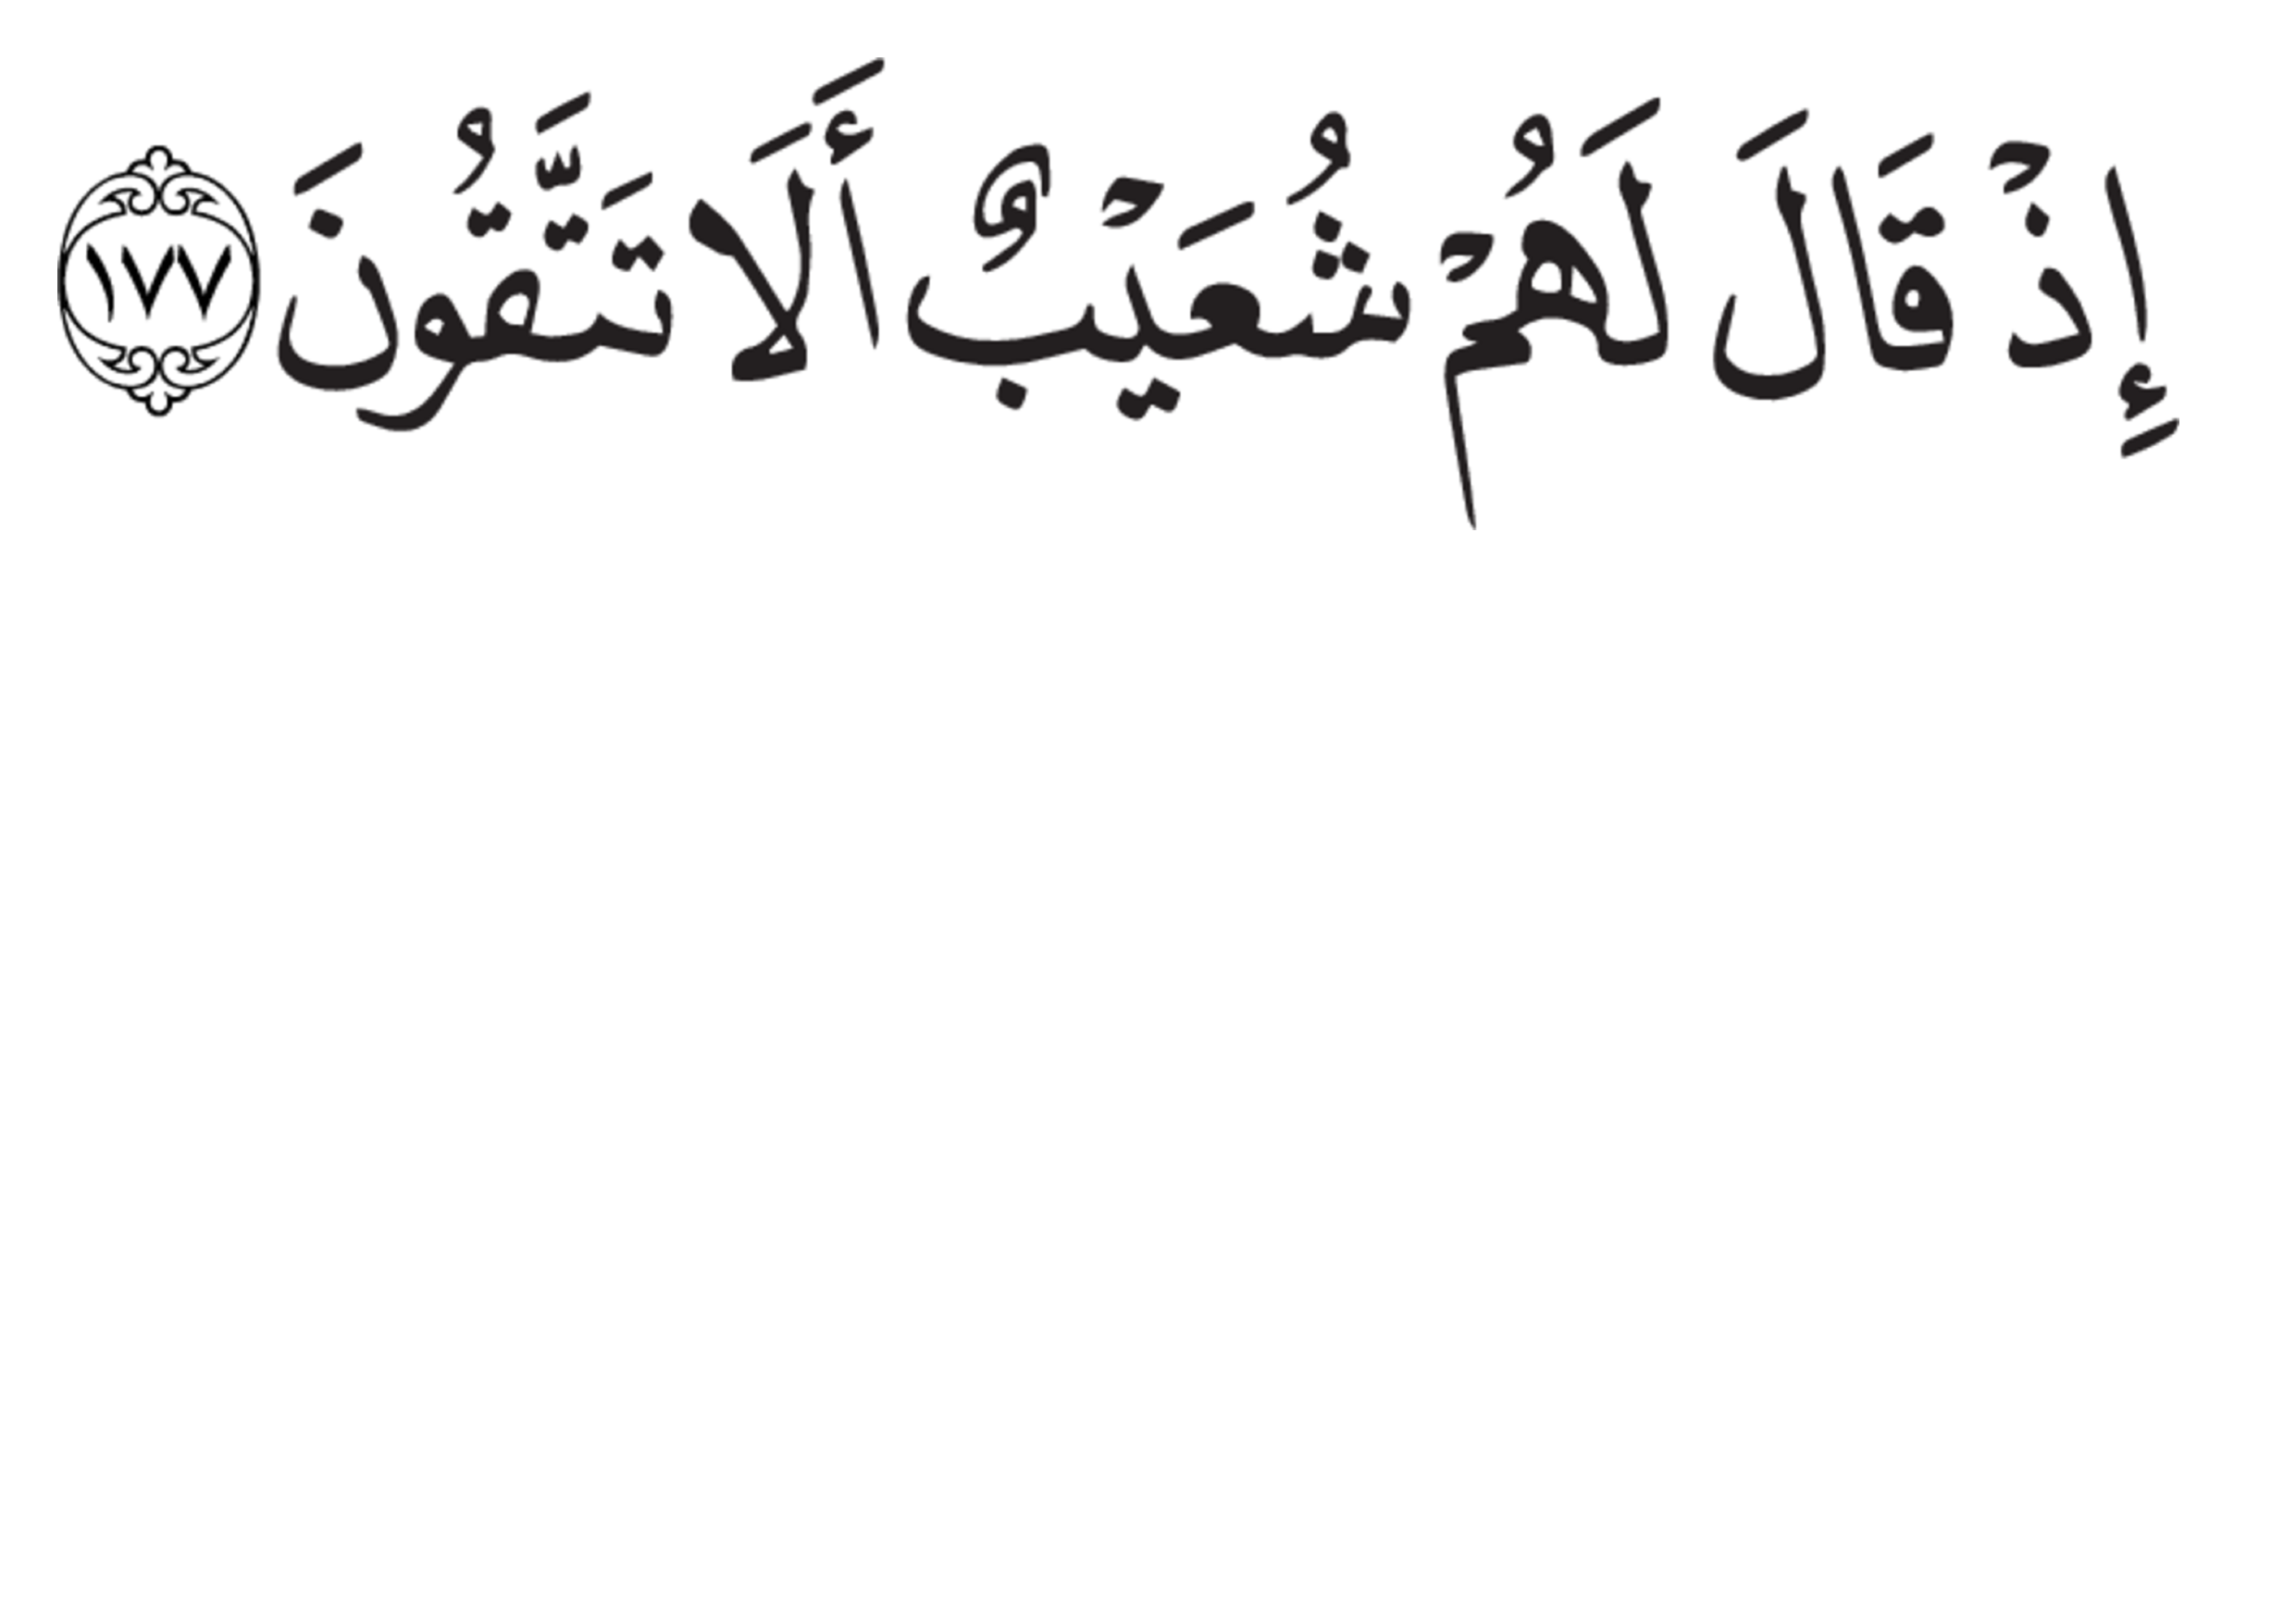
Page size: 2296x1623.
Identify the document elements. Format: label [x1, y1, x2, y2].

picture [57, 57, 2179, 530]
